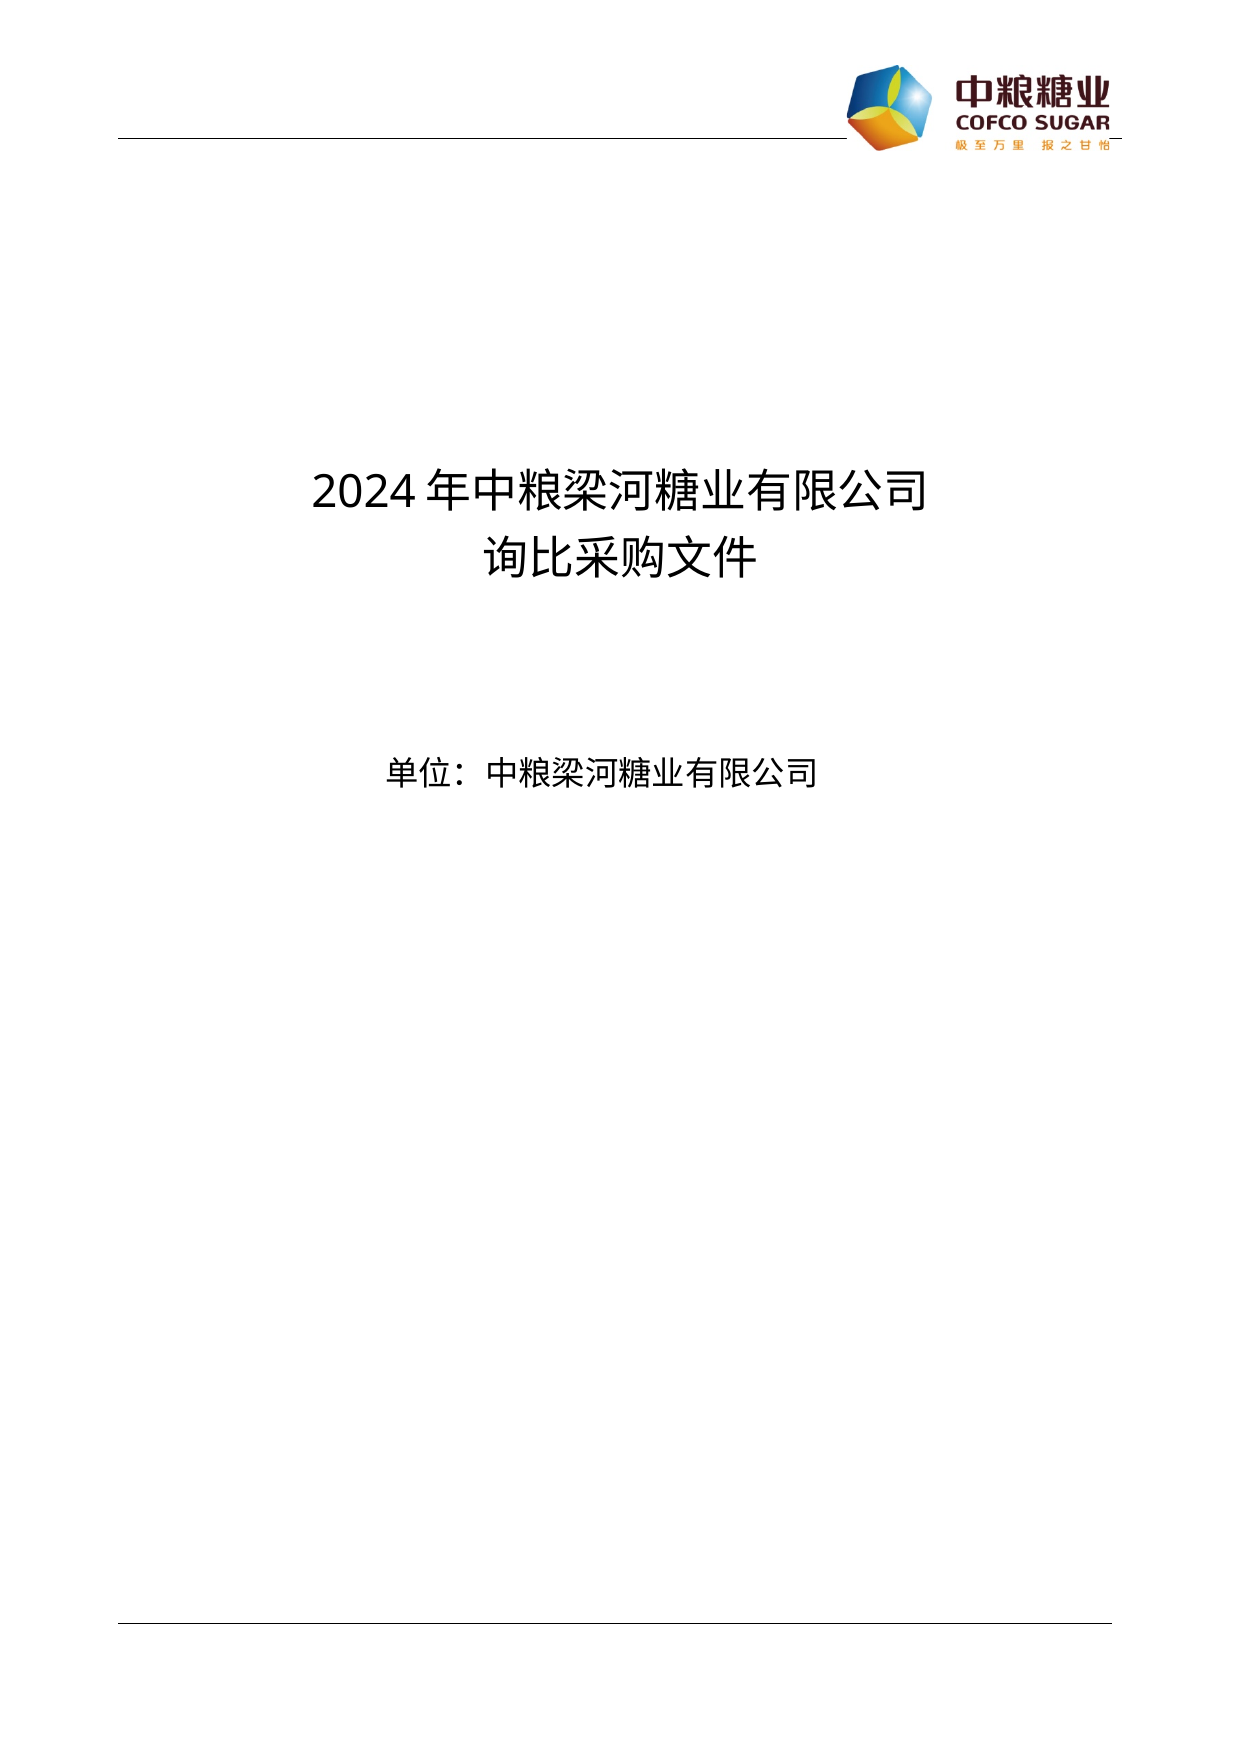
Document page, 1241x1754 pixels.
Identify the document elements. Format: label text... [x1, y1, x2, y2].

text 单位：中粮梁河糖业有限公司 [118, 746, 1122, 794]
text 2024年中粮梁河糖业有限公司 [118, 455, 1122, 521]
picture [846, 65, 1110, 151]
text 询比采购文件 [118, 521, 1122, 588]
